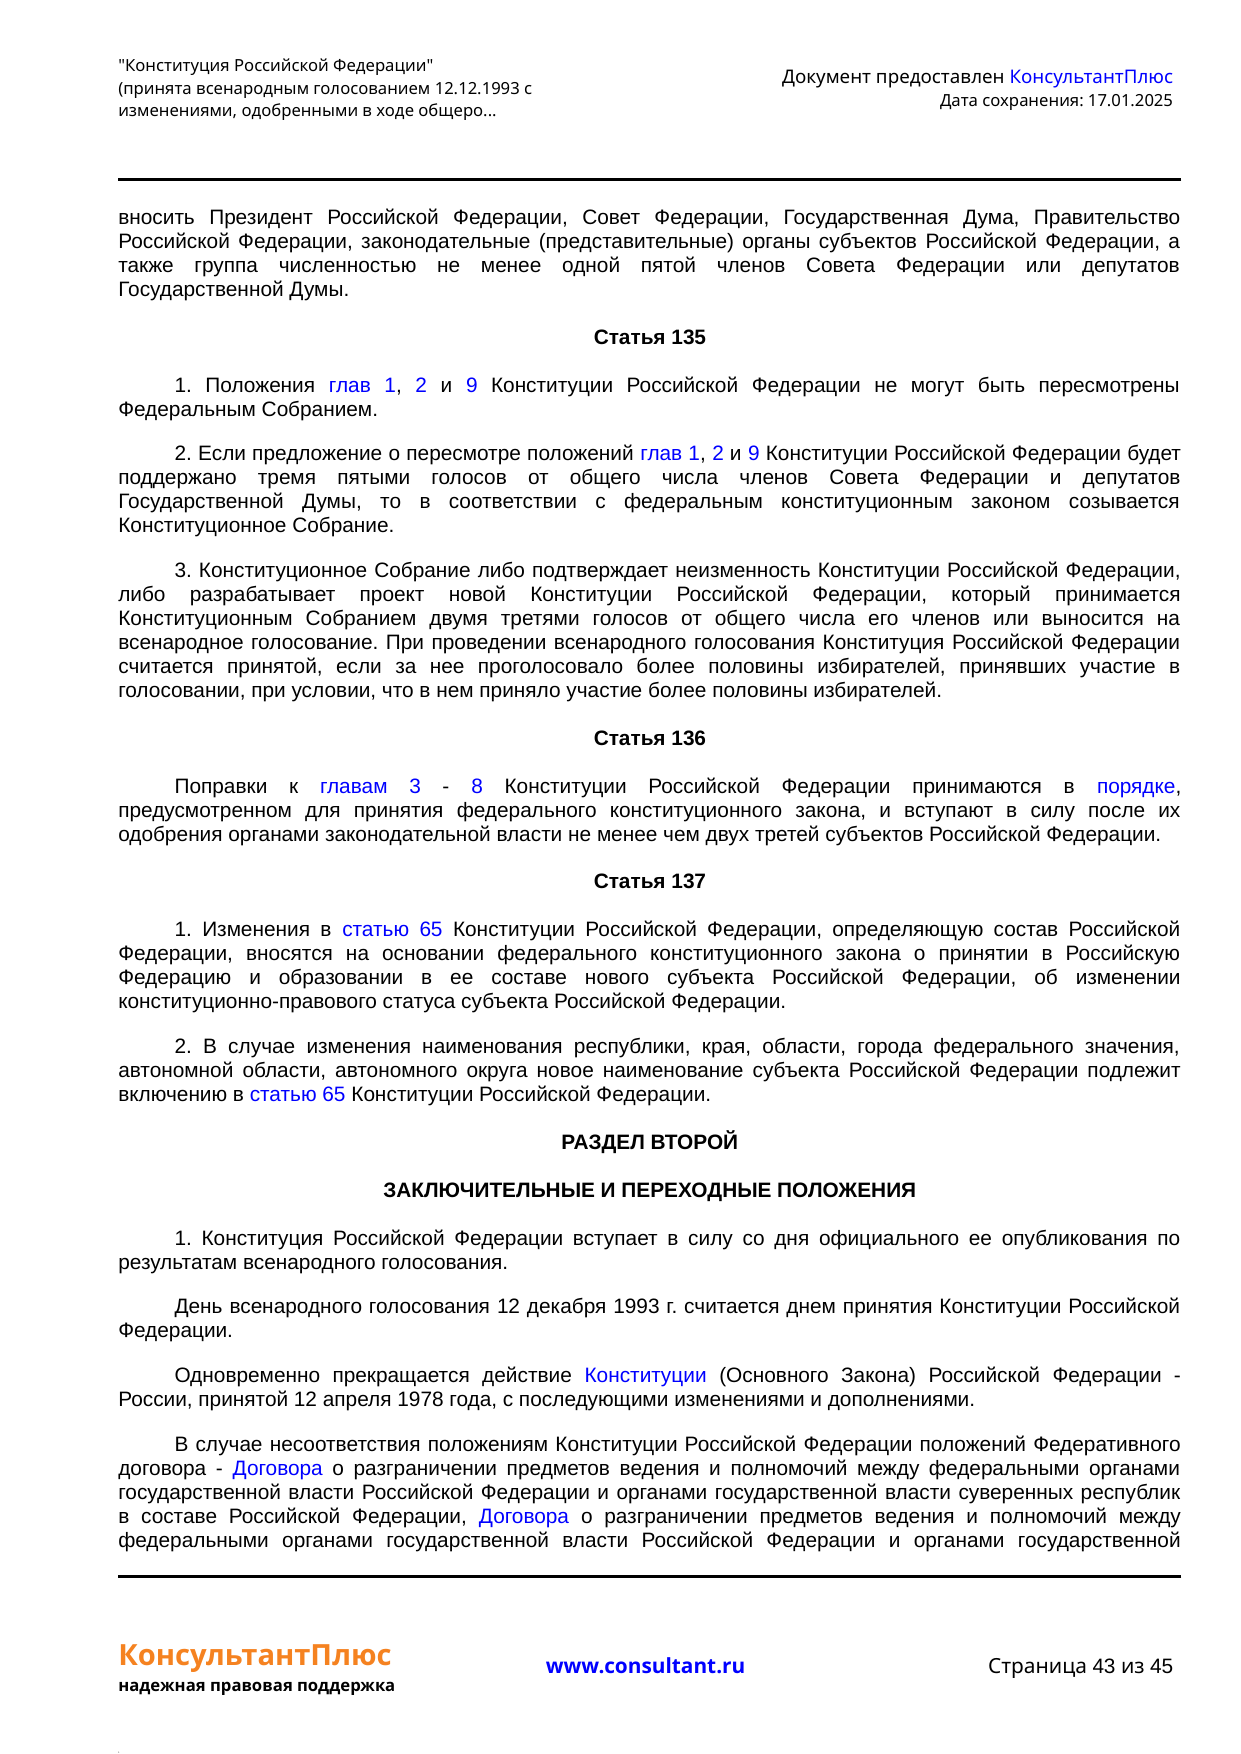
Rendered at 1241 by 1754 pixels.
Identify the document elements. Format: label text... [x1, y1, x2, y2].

text 1. Изменения в статью 65 Конституции Российской Федерации, определяющую состав Российской Федерации, вносятся на основании федерального конституционного закона о принятии в Российскую Федерацию и образовании в ее составе нового субъекта Российской Федерации, об изменении конституционно-правового статуса субъекта Российской Федерации. [118, 917, 1181, 1013]
text 3. Конституционное Собрание либо подтверждает неизменность Конституции Российской Федерации, либо разрабатывает проект новой Конституции Российской Федерации, который принимается Конституционным Собранием двумя третями голосов от общего числа его членов или выносится на всенародное голосование. При проведении всенародного голосования Конституция Российской Федерации считается принятой, если за нее проголосовало более половины избирателей, принявших участие в голосовании, при условии, что в нем приняло участие более половины избирателей. [118, 558, 1181, 702]
text 1. Положения глав 1, 2 и 9 Конституции Российской Федерации не могут быть пересмотрены Федеральным Собранием. [118, 372, 1181, 420]
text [118, 205, 1181, 301]
title ЗАКЛЮЧИТЕЛЬНЫЕ И ПЕРЕХОДНЫЕ ПОЛОЖЕНИЯ [118, 1178, 1181, 1202]
text Поправки к главам 3 - 8 Конституции Российской Федерации принимаются в порядке, предусмотренном для принятия федерального конституционного закона, и вступают в силу после их одобрения органами законодательной власти не менее чем двух третей субъектов Российской Федерации. [118, 773, 1181, 845]
title Статья 135 [118, 324, 1181, 348]
title Статья 137 [118, 869, 1181, 893]
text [118, 1432, 1181, 1552]
text 1. Конституция Российской Федерации вступает в силу со дня официального ее опубликования по результатам всенародного голосования. [118, 1226, 1181, 1273]
text 2. В случае изменения наименования республики, края, области, города федерального значения, автономной области, автономного округа новое наименование субъекта Российской Федерации подлежит включению в статью 65 Конституции Российской Федерации. [118, 1034, 1181, 1106]
text 2. Если предложение о пересмотре положений глав 1, 2 и 9 Конституции Российской Федерации будет поддержано тремя пятыми голосов от общего числа членов Совета Федерации и депутатов Государственной Думы, то в соответствии с федеральным конституционным законом созывается Конституционное Собрание. [118, 441, 1181, 537]
text Одновременно прекращается действие Конституции (Основного Закона) Российской Федерации - России, принятой 12 апреля 1978 года, с последующими изменениями и дополнениями. [118, 1363, 1181, 1411]
text День всенародного голосования 12 декабря 1993 г. считается днем принятия Конституции Российской Федерации. [118, 1294, 1181, 1342]
title Статья 136 [118, 726, 1181, 749]
title РАЗДЕЛ ВТОРОЙ [118, 1130, 1181, 1154]
